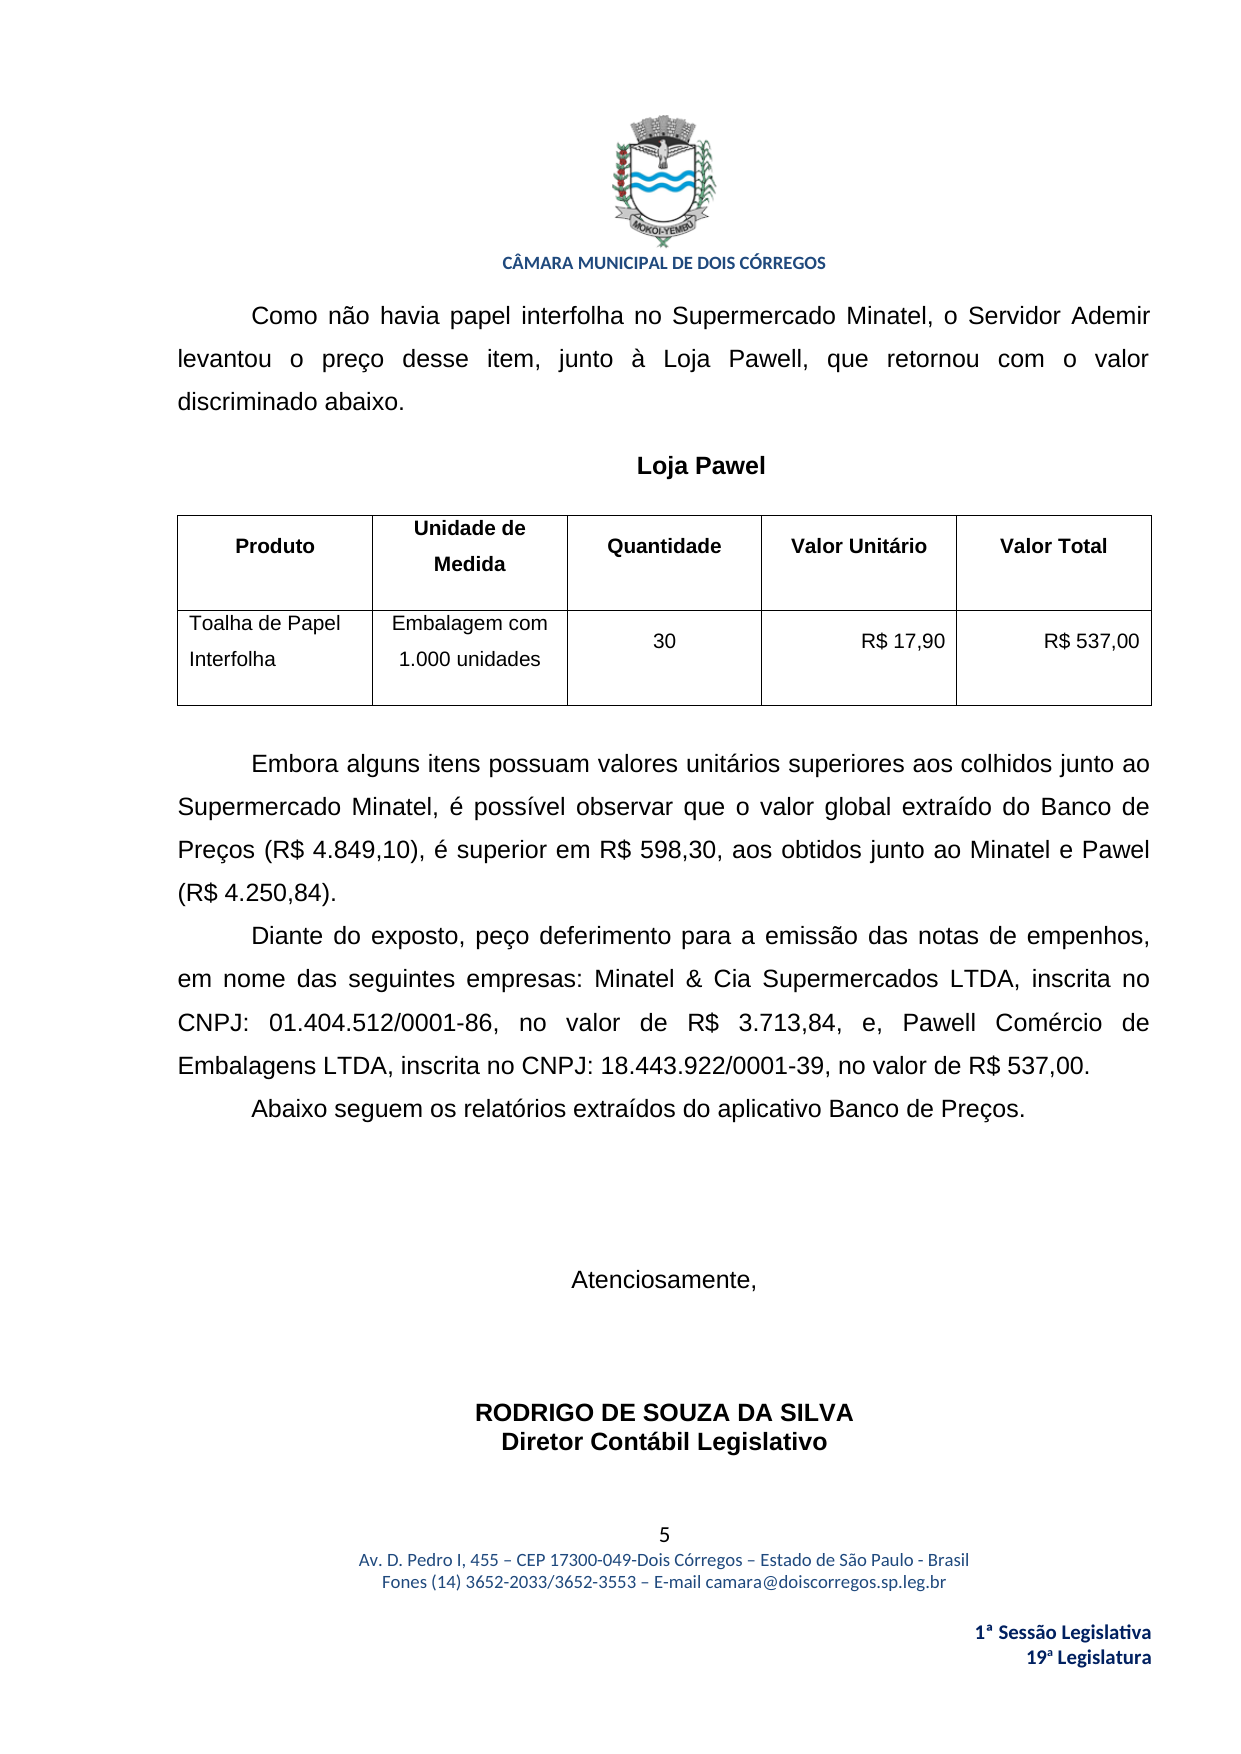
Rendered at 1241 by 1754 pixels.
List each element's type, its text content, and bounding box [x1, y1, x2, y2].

table_header Produto [178, 516, 372, 610]
table_header Valor Unitário [762, 516, 956, 610]
text RODRIGO DE SOUZA DA SILVA [177, 1398, 1152, 1427]
table_cell Embalagem com 1.000 unidades [373, 611, 567, 705]
list Loja Pawel [177, 451, 1152, 480]
table_cell R$ 17,90 [762, 611, 956, 705]
text Diretor Contábil Legislativo [177, 1427, 1152, 1456]
picture [609, 113, 720, 251]
table_cell R$ 537,00 [957, 611, 1151, 705]
text Atenciosamente, [177, 1266, 1152, 1294]
table_header Quantidade [568, 516, 761, 610]
table_header Valor Total [957, 516, 1151, 610]
list Diante do exposto, peço deferimento para a emissão das notas de empenhos, em nome das seguintes empresas: Minatel & Cia Supermercados LTDA, inscrita no CNPJ: 01.404.512/0001-86, no valor de R$ 3.713,84, e, Pawell Comércio de Embalagens LTDA, inscrita no CNPJ: 18.443.922/0001-39, no valor de R$ 537,00. [177, 921, 1152, 1079]
list Embora alguns itens possuam valores unitários superiores aos colhidos junto ao Supermercado Minatel, é possível observar que o valor global extraído do Banco de Preços (R$ 4.849,10), é superior em R$ 598,30, aos obtidos junto ao Minatel e Pawel (R$ 4.250,84). [177, 749, 1152, 907]
list Abaixo seguem os relatórios extraídos do aplicativo Banco de Preços. [177, 1094, 1152, 1123]
table_header Unidade de Medida [373, 516, 567, 610]
text Como não havia papel interfolha no Supermercado Minatel, o Servidor Ademir levantou o preço desse item, junto à Loja Pawell, que retornou com o valor discriminado abaixo. [177, 301, 1152, 416]
table_cell 30 [568, 611, 761, 705]
table_cell Toalha de Papel Interfolha [178, 611, 372, 705]
